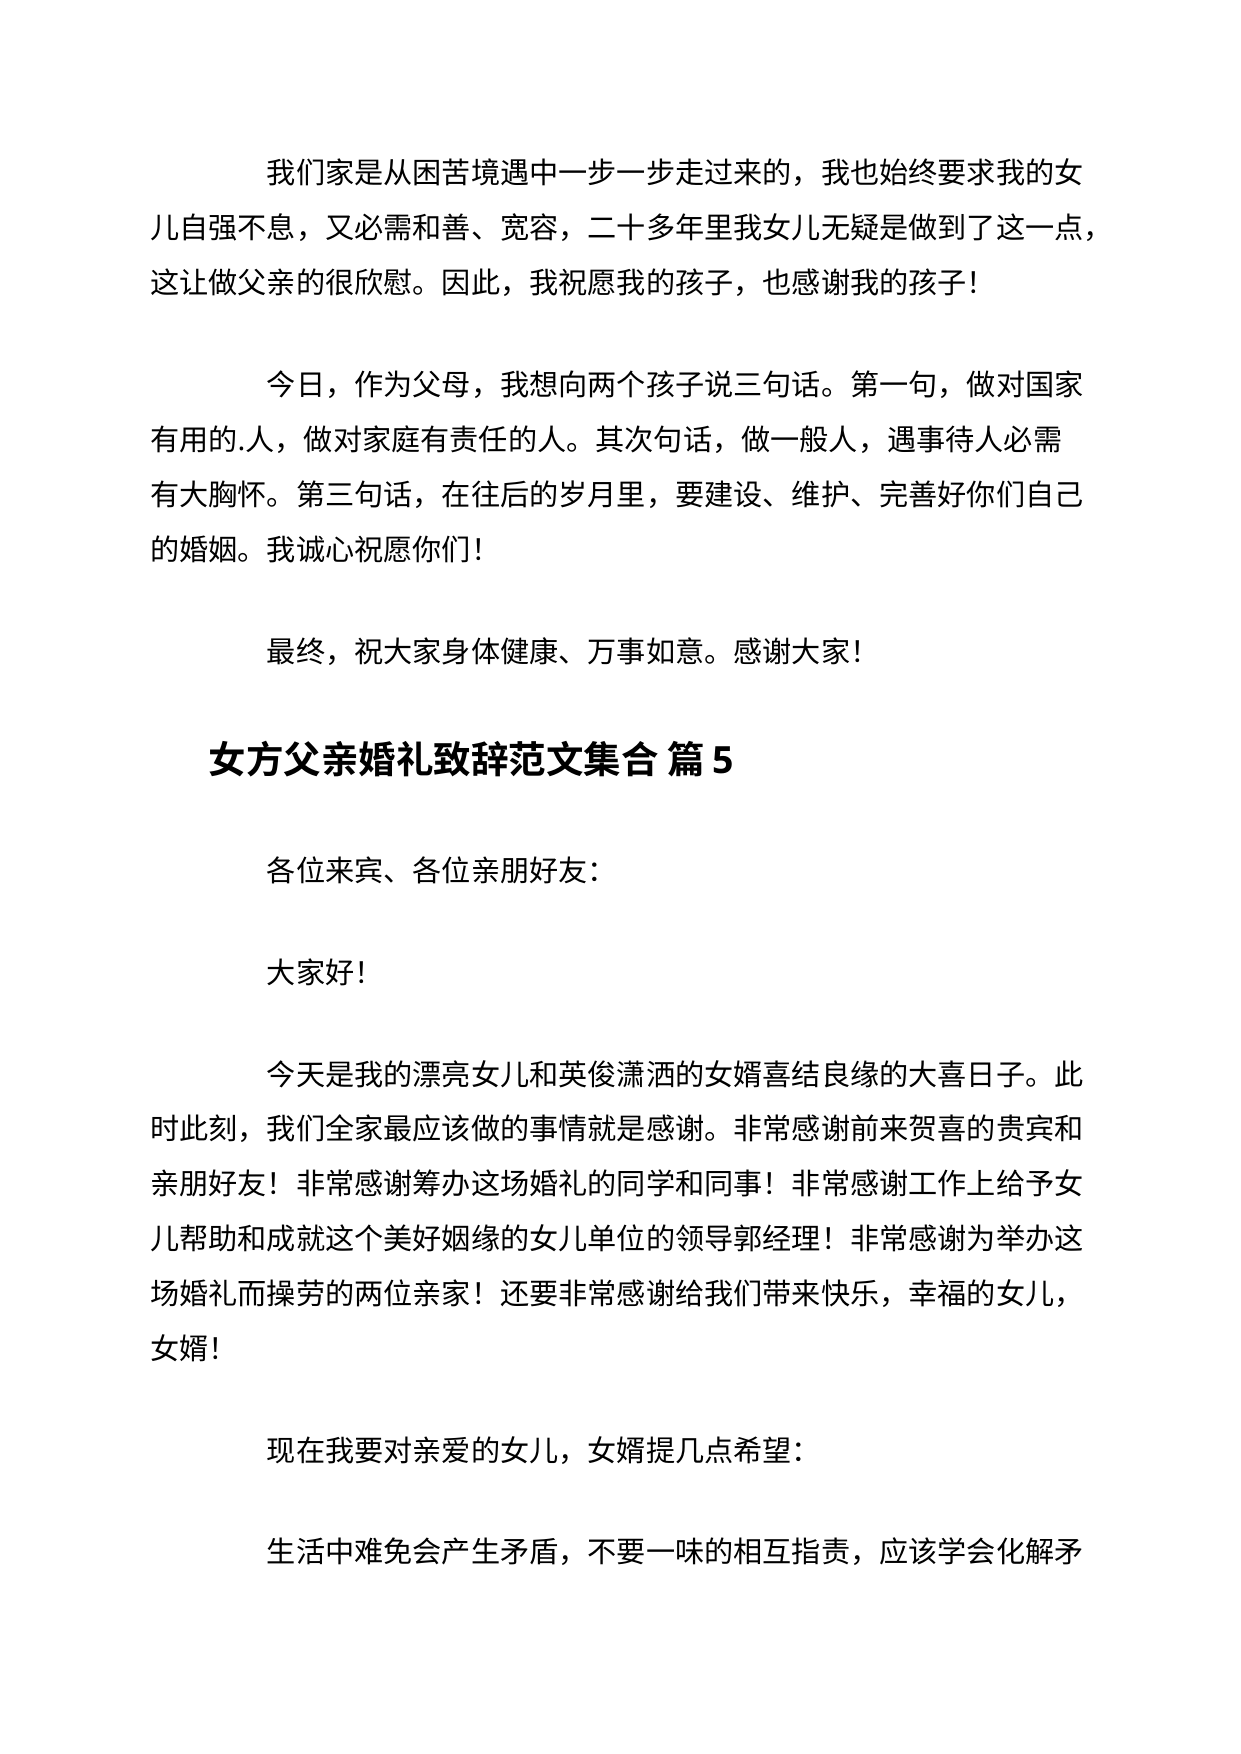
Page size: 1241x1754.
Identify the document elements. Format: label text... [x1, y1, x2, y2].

text 今日，作为父母，我想向两个孩子说三句话。第一句，做对国家有用的.人，做对家庭有责任的人。其次句话，做一般人，遇事待人必需有大胸怀。第三句话，在往后的岁月里，要建设、维护、完善好你们自己的婚姻。我诚心祝愿你们！ [150, 362, 1090, 569]
text 大家好！ [150, 949, 1090, 992]
text 现在我要对亲爱的女儿，女婿提几点希望： [150, 1427, 1090, 1469]
text 最终，祝大家身体健康、万事如意。感谢大家！ [150, 628, 1090, 670]
text 今天是我的漂亮女儿和英俊潇洒的女婿喜结良缘的大喜日子。此时此刻，我们全家最应该做的事情就是感谢。非常感谢前来贺喜的贵宾和亲朋好友！非常感谢筹办这场婚礼的同学和同事！非常感谢工作上给予女儿帮助和成就这个美好姻缘的女儿单位的领导郭经理！非常感谢为举办这场婚礼而操劳的两位亲家！还要非常感谢给我们带来快乐，幸福的女儿，女婿！ [150, 1051, 1090, 1368]
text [150, 1529, 1090, 1571]
text 我们家是从困苦境遇中一步一步走过来的，我也始终要求我的女儿自强不息，又必需和善、宽容，二十多年里我女儿无疑是做到了这一点，这让做父亲的很欣慰。因此，我祝愿我的孩子，也感谢我的孩子！ [150, 150, 1090, 302]
text 各位来宾、各位亲朋好友： [150, 847, 1090, 890]
text 女方父亲婚礼致辞范文集合 篇5 [150, 730, 1090, 784]
